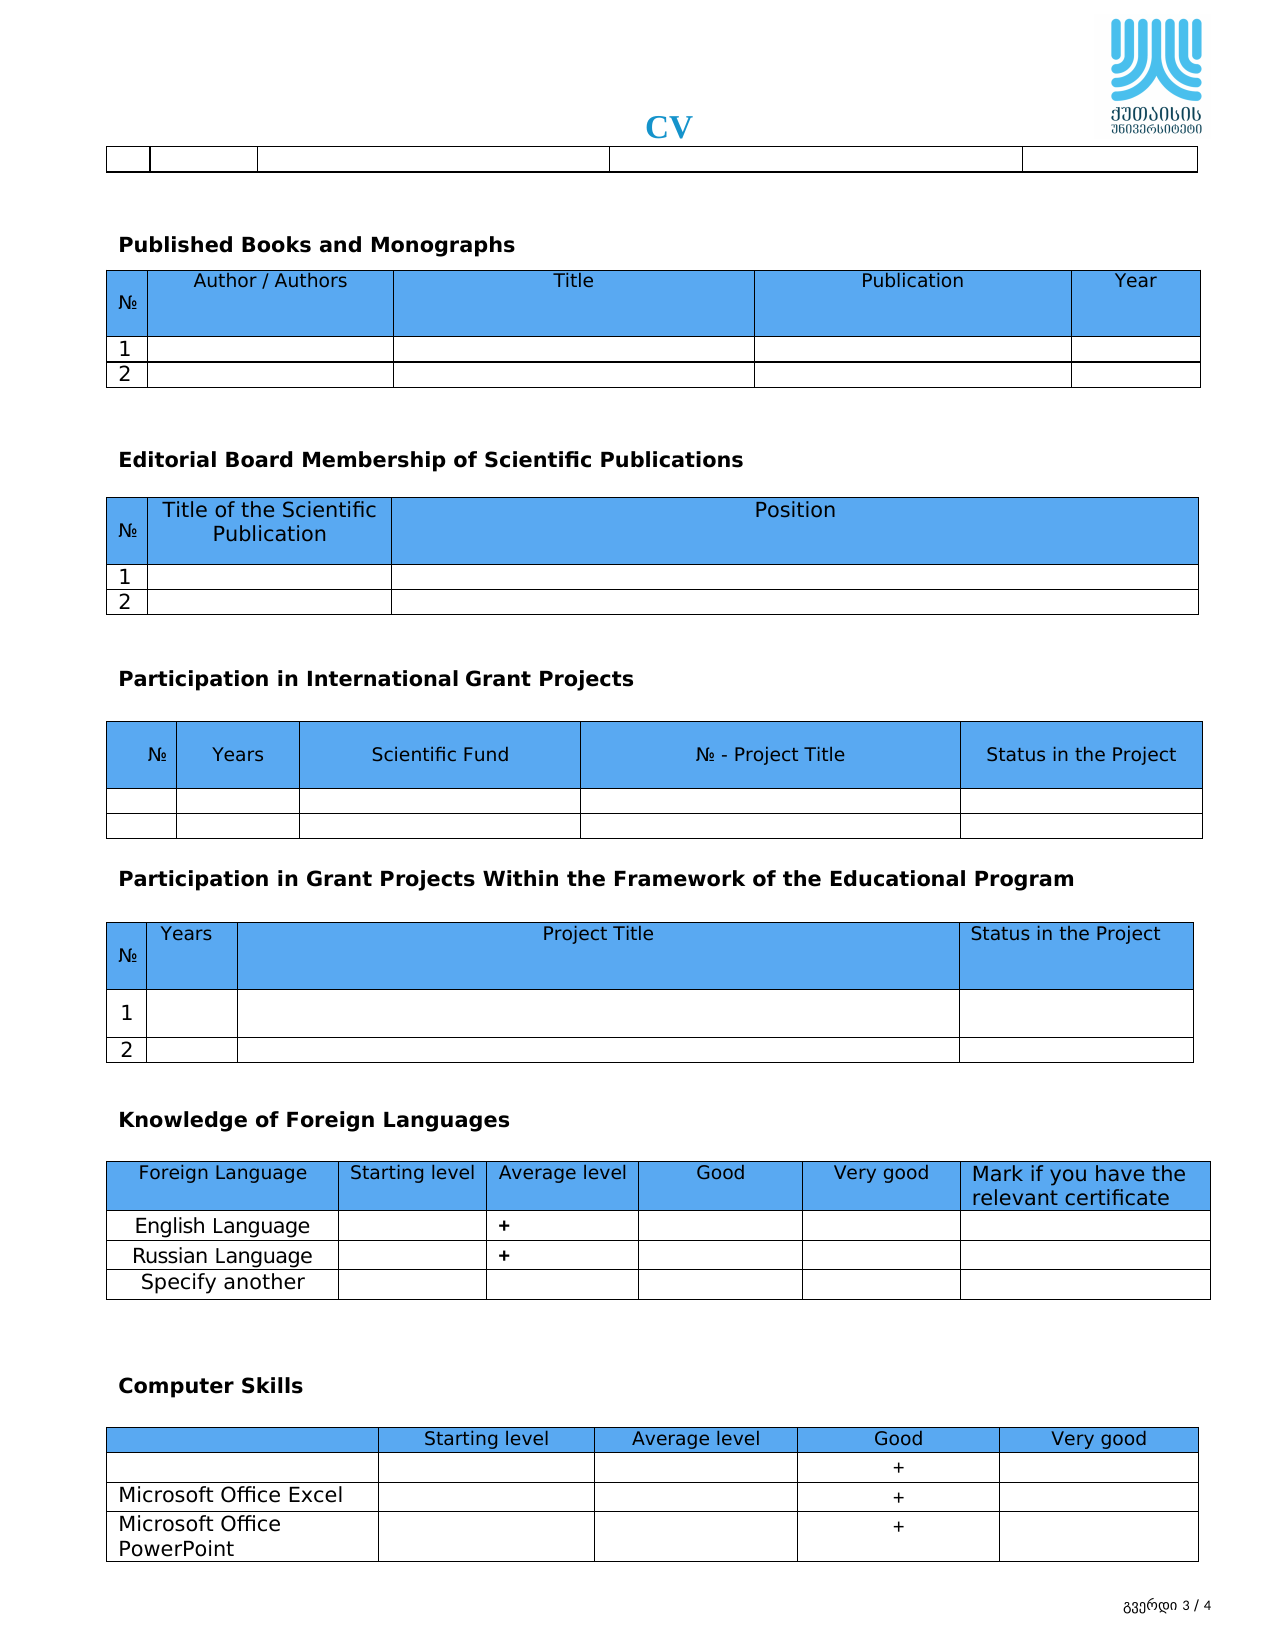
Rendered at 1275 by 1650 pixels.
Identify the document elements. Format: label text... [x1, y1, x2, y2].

table_cell [755, 337, 1071, 361]
table_cell [107, 789, 176, 813]
table_header [798, 1428, 999, 1452]
table_cell [581, 789, 960, 813]
table_header [107, 498, 147, 564]
table_header [107, 722, 176, 788]
table_header № - Project Title [581, 722, 960, 788]
table_cell 2 [107, 590, 147, 614]
table_cell + [487, 1241, 638, 1269]
table_cell [107, 814, 176, 838]
table_header [107, 271, 147, 336]
table_cell [392, 565, 1198, 589]
table_cell [238, 990, 959, 1037]
table_cell [177, 814, 299, 838]
table_cell [394, 337, 754, 361]
table_cell [148, 363, 393, 387]
table_cell [960, 1038, 1193, 1062]
table_cell [803, 1241, 960, 1269]
table_header [148, 271, 393, 336]
table_cell [300, 814, 580, 838]
table_header Years [147, 923, 237, 989]
table_cell [147, 990, 237, 1037]
table_header [1000, 1428, 1198, 1452]
table_header [803, 1162, 960, 1210]
table_header [961, 1162, 1210, 1210]
table_cell [258, 147, 609, 171]
table_cell [177, 789, 299, 813]
table_cell English Language [107, 1211, 338, 1240]
table_cell [639, 1211, 802, 1240]
table_cell [487, 1270, 638, 1299]
table_header [107, 1428, 378, 1452]
table_header Scientific Fund [300, 722, 580, 788]
table_cell Microsoft Office PowerPoint [107, 1512, 378, 1561]
table_header Foreign Language [107, 1162, 338, 1210]
table_cell [148, 590, 391, 614]
table_header [487, 1162, 638, 1210]
table_cell Russian Language [107, 1241, 338, 1269]
table_cell [610, 147, 1022, 171]
table_header [339, 1162, 486, 1210]
table_cell [803, 1211, 960, 1240]
table_header [392, 498, 1198, 564]
table_header [379, 1428, 594, 1452]
table_header [639, 1162, 802, 1210]
table_cell 2 [107, 363, 147, 387]
table_cell [639, 1270, 802, 1299]
table_cell [300, 789, 580, 813]
picture [1094, 14, 1211, 139]
table_cell [595, 1453, 797, 1482]
table_cell [961, 789, 1202, 813]
table_header [148, 498, 391, 564]
table_cell [1072, 337, 1200, 361]
table_cell [339, 1270, 486, 1299]
table_cell + [798, 1483, 999, 1511]
table_cell + [798, 1512, 999, 1561]
table_header [107, 923, 146, 989]
table_cell 1 [107, 990, 146, 1037]
table_cell [639, 1241, 802, 1269]
table_cell [148, 565, 391, 589]
table_cell [961, 1211, 1210, 1240]
table_cell + [798, 1453, 999, 1482]
table_cell [379, 1512, 594, 1561]
table_cell 2 [107, 1038, 146, 1062]
table_cell [107, 147, 149, 171]
table_cell [1000, 1512, 1198, 1561]
table_cell [379, 1483, 594, 1511]
table_cell [1023, 147, 1197, 171]
table_cell [148, 337, 393, 361]
table_cell [1072, 363, 1200, 387]
table_cell [147, 1038, 237, 1062]
table_cell Microsoft Office Excel [107, 1483, 378, 1511]
table_header [1072, 271, 1200, 336]
table_header [238, 923, 959, 989]
table_cell [595, 1483, 797, 1511]
table_cell [379, 1453, 594, 1482]
table_header Status in the Project [960, 923, 1193, 989]
table_cell 1 [107, 337, 147, 361]
table_cell [803, 1270, 960, 1299]
table_cell 1 [107, 565, 147, 589]
table_cell [238, 1038, 959, 1062]
table_cell [392, 590, 1198, 614]
table_cell [339, 1241, 486, 1269]
table_header Years [177, 722, 299, 788]
table_cell [107, 1270, 338, 1299]
table_header [595, 1428, 797, 1452]
table_cell [961, 1241, 1210, 1269]
table_cell [1000, 1483, 1198, 1511]
table_cell [961, 1270, 1210, 1299]
table_cell [960, 990, 1193, 1037]
table_cell [961, 814, 1202, 838]
table_cell [1000, 1453, 1198, 1482]
table_header [755, 271, 1071, 336]
table_cell [595, 1512, 797, 1561]
table_cell [339, 1211, 486, 1240]
table_cell [394, 363, 754, 387]
table_cell [107, 1453, 378, 1482]
table_header Status in the Project [961, 722, 1202, 788]
table_cell [151, 147, 257, 171]
table_cell [581, 814, 960, 838]
table_cell [755, 363, 1071, 387]
table_cell + [487, 1211, 638, 1240]
table_header [394, 271, 754, 336]
